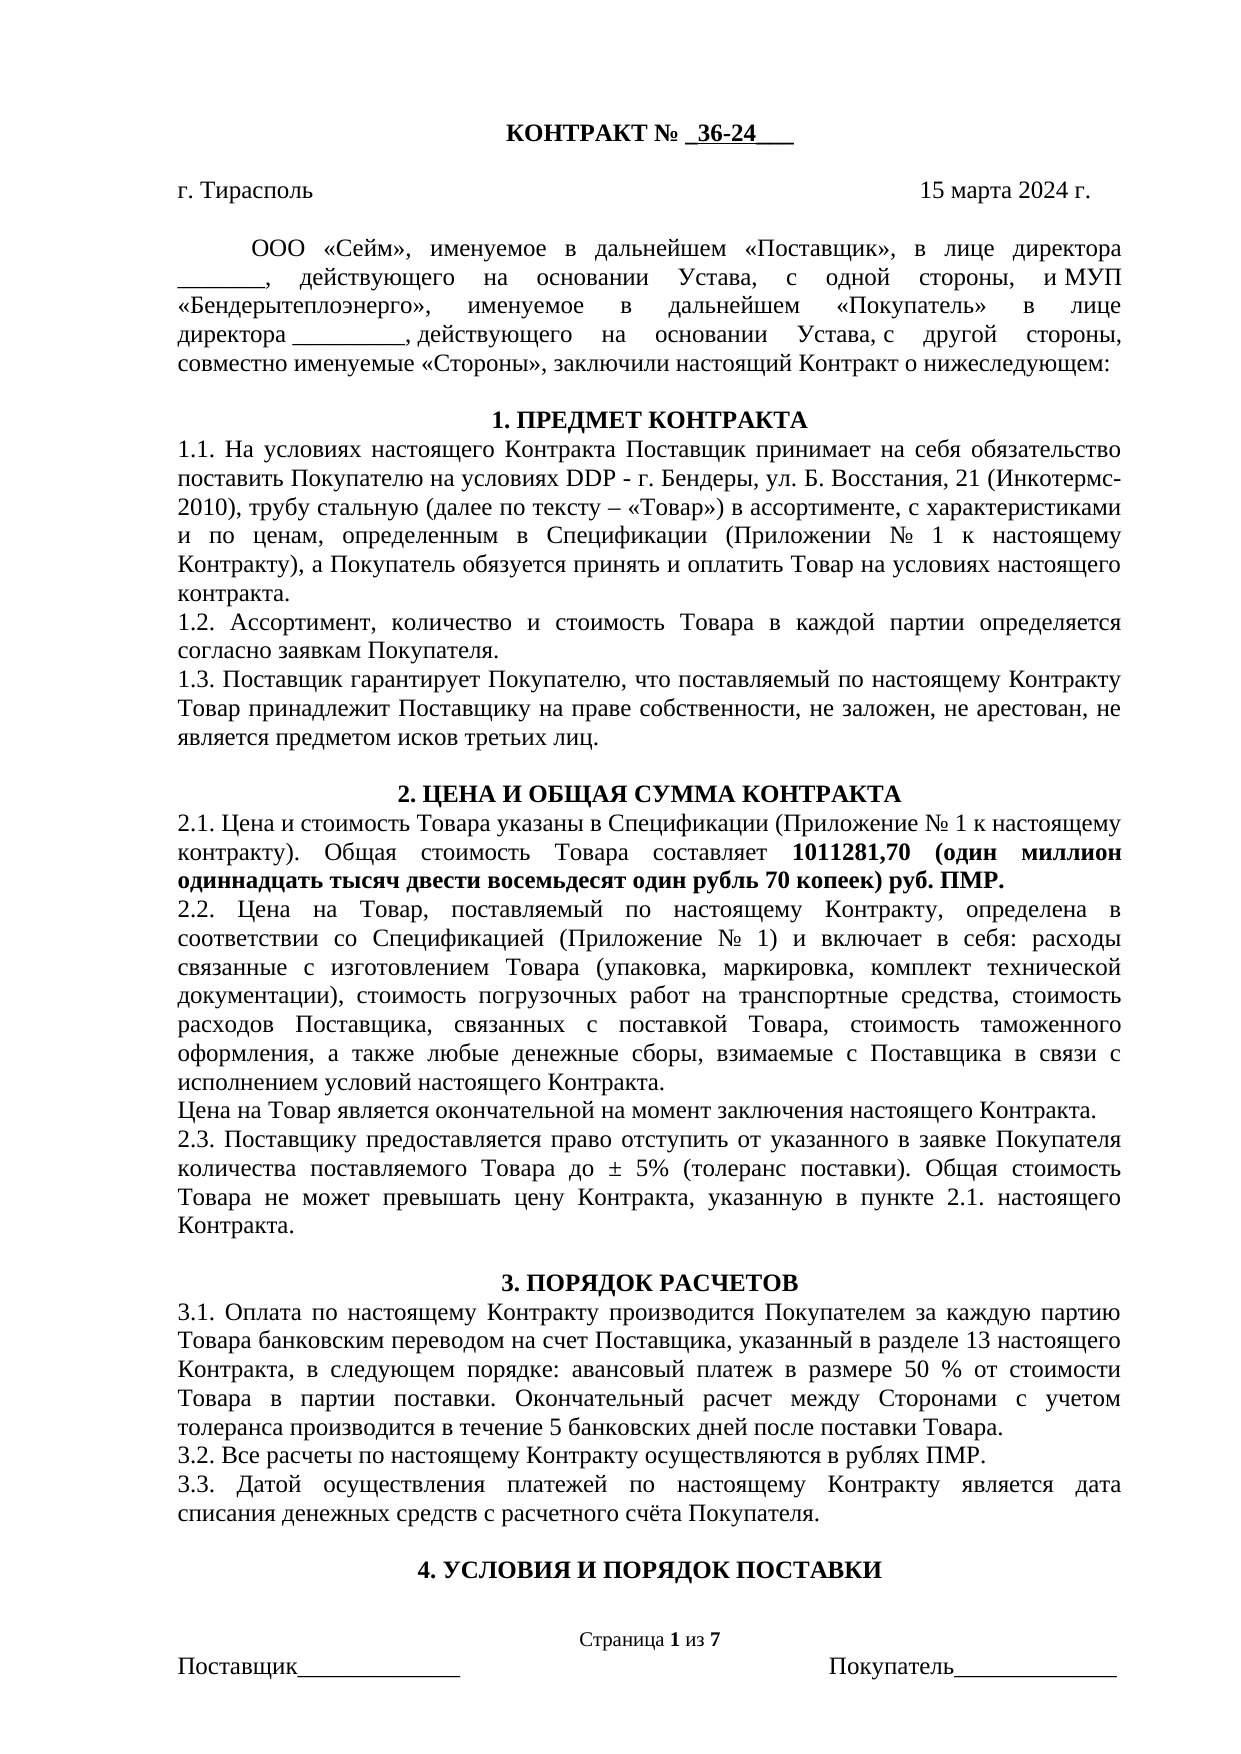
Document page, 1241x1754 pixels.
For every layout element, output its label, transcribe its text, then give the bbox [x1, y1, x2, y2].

text 1.1. На условиях настоящего Контракта Поставщик принимает на себя обязательство поставить Покупателю на условиях DDP - г. Бендеры, ул. Б. Восстания, 21 (Инкотермс-2010), трубу стальную (далее по тексту – «Товар») в ассортименте, с характеристиками и по ценам, определенным в Спецификации (Приложении № 1 к настоящему Контракту), а Покупатель обязуется принять и оплатить Товар на условиях настоящего контракта. [177, 434, 1122, 607]
text Цена на Товар является окончательной на момент заключения настоящего Контракта. [177, 1096, 1122, 1124]
text 2.1. Цена и стоимость Товара указаны в Спецификации (Приложение № 1 к настоящему контракту). Общая стоимость Товара составляет 1011281,70 (один миллион одиннадцать тысяч двести восемьдесят один рубль 70 копеек) руб. ПМР. [177, 808, 1122, 894]
text ООО «Сейм», именуемое в дальнейшем «Поставщик», в лице директора _______, действующего на основании Устава, с одной стороны, и МУП «Бендерытеплоэнерго», именуемое в дальнейшем «Покупатель» в лице директора _________, действующего на основании Устава, с другой стороны, совместно именуемые «Стороны», заключили настоящий Контракт о нижеследующем: [177, 233, 1122, 377]
text 2.3. Поставщику предоставляется право отступить от указанного в заявке Покупателя количества поставляемого Товара до ± 5% (толеранс поставки). Общая стоимость Товара не может превышать цену Контракта, указанную в пункте 2.1. настоящего Контракта. [177, 1124, 1122, 1239]
text 3.1. Оплата по настоящему Контракту производится Покупателем за каждую партию Товара банковским переводом на счет Поставщика, указанный в разделе 13 настоящего Контракта, в следующем порядке: авансовый платеж в размере 50 % от стоимости Товара в партии поставки. Окончательный расчет между Сторонами с учетом толеранса производится в течение 5 банковских дней после поставки Товара. [177, 1297, 1122, 1441]
text 3.3. Датой осуществления платежей по настоящему Контракту является дата списания денежных средств с расчетного счёта Покупателя. [177, 1469, 1122, 1527]
text 2. ЦЕНА И ОБЩАЯ СУММА КОНТРАКТА [177, 779, 1122, 808]
text 1.2. Ассортимент, количество и стоимость Товара в каждой партии определяется согласно заявкам Покупателя. [177, 607, 1122, 664]
text КОНТРАКТ № _36-24___ [177, 118, 1122, 147]
text 3.2. Все расчеты по настоящему Контракту осуществляются в рублях ПМР. [177, 1441, 1122, 1469]
text г. Тирасполь 15 марта 2024 г. [177, 176, 1122, 204]
text 2.2. Цена на Товар, поставляемый по настоящему Контракту, определена в соответствии со Спецификацией (Приложение № 1) и включает в себя: расходы связанные с изготовлением Товара (упаковка, маркировка, комплект технической документации), стоимость погрузочных работ на транспортные средства, стоимость расходов Поставщика, связанных с поставкой Товара, стоимость таможенного оформления, а также любые денежные сборы, взимаемые с Поставщика в связи с исполнением условий настоящего Контракта. [177, 894, 1122, 1096]
text 1. ПРЕДМЕТ КОНТРАКТА [177, 406, 1122, 434]
text 1.3. Поставщик гарантирует Покупателю, что поставляемый по настоящему Контракту Товар принадлежит Поставщику на праве собственности, не заложен, не арестован, не является предметом исков третьих лиц. [177, 664, 1122, 751]
text 4. УСЛОВИЯ И ПОРЯДОК ПОСТАВКИ [177, 1556, 1122, 1584]
text 3. ПОРЯДОК РАСЧЕТОВ [177, 1268, 1122, 1297]
